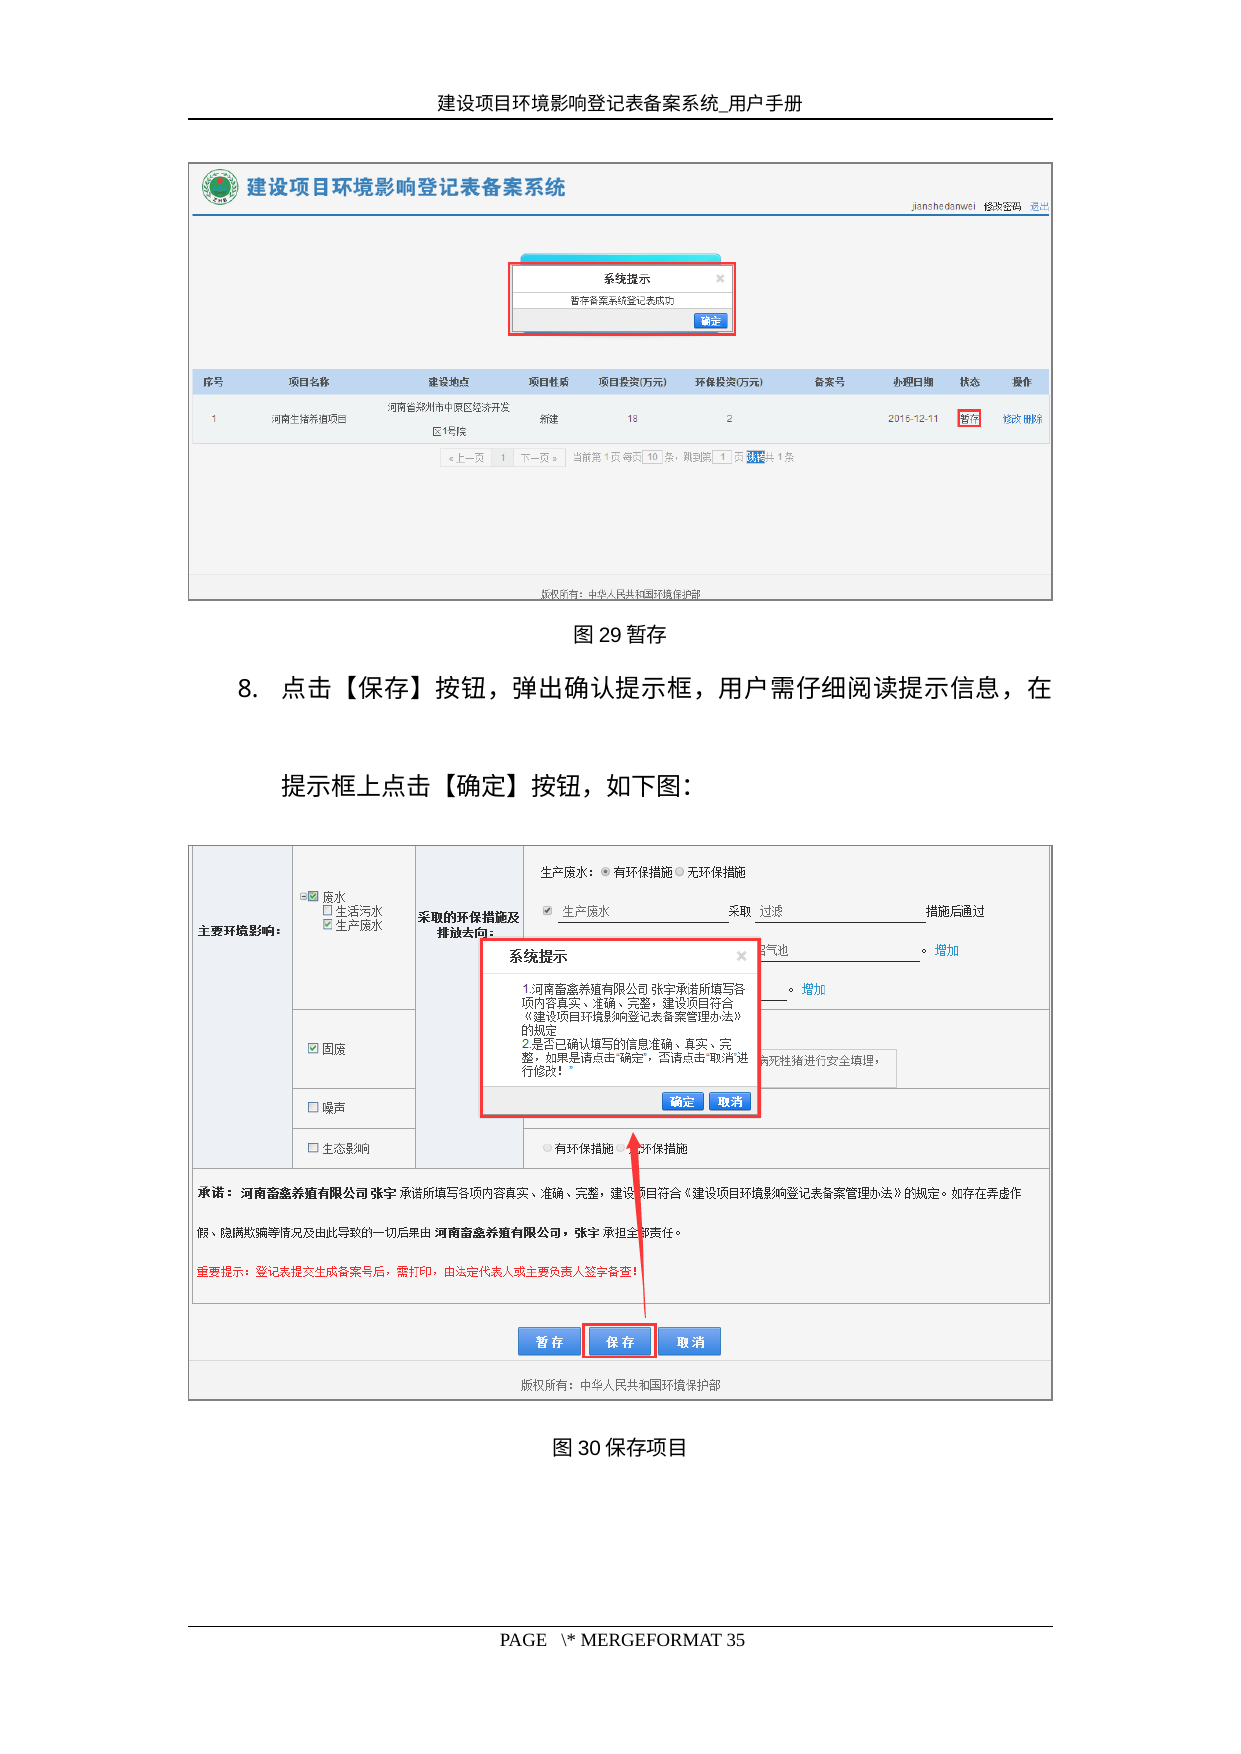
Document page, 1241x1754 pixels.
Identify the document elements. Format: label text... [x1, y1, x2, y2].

list 点击【保存】按钮，弹出确认提示框，用户需仔细阅读提示信息，在提示框上点击【确定】按钮，如下图： [237, 654, 1053, 817]
picture [189, 164, 1051, 599]
picture [189, 846, 1051, 1399]
